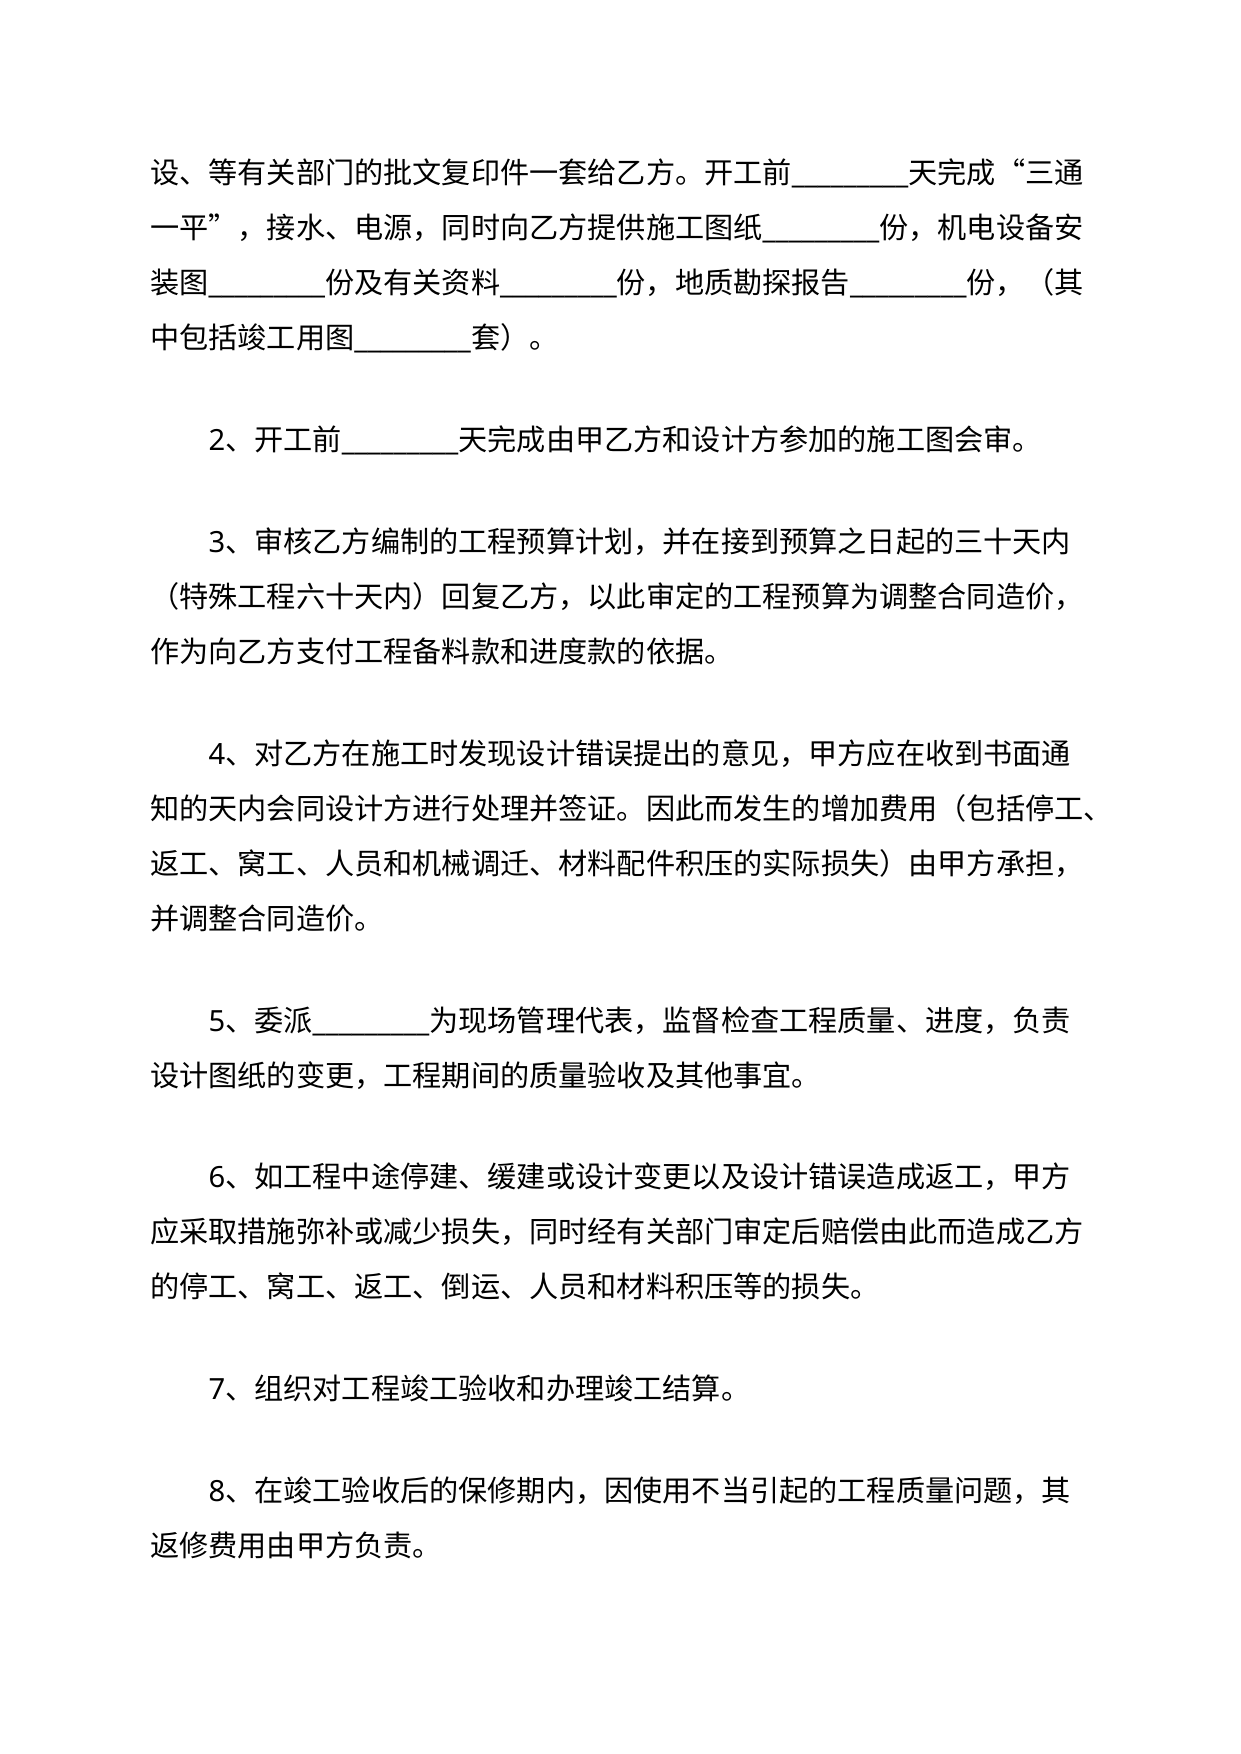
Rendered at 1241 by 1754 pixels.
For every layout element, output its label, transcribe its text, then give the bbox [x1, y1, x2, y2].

text 2、开工前_________天完成由甲乙方和设计方参加的施工图会审。 [150, 417, 1090, 459]
text 3、审核乙方编制的工程预算计划，并在接到预算之日起的三十天内（特殊工程六十天内）回复乙方，以此审定的工程预算为调整合同造价，作为向乙方支付工程备料款和进度款的依据。 [150, 519, 1090, 671]
text 5、委派_________为现场管理代表，监督检查工程质量、进度，负责设计图纸的变更，工程期间的质量验收及其他事宜。 [150, 997, 1090, 1094]
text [150, 150, 1090, 357]
text 4、对乙方在施工时发现设计错误提出的意见，甲方应在收到书面通知的天内会同设计方进行处理并签证。因此而发生的增加费用（包括停工、返工、窝工、人员和机械调迁、材料配件积压的实际损失）由甲方承担，并调整合同造价。 [150, 731, 1090, 938]
text 7、组织对工程竣工验收和办理竣工结算。 [150, 1366, 1090, 1408]
text 8、在竣工验收后的保修期内，因使用不当引起的工程质量问题，其返修费用由甲方负责。 [150, 1468, 1090, 1565]
text 6、如工程中途停建、缓建或设计变更以及设计错误造成返工，甲方应采取措施弥补或减少损失，同时经有关部门审定后赔偿由此而造成乙方的停工、窝工、返工、倒运、人员和材料积压等的损失。 [150, 1154, 1090, 1306]
